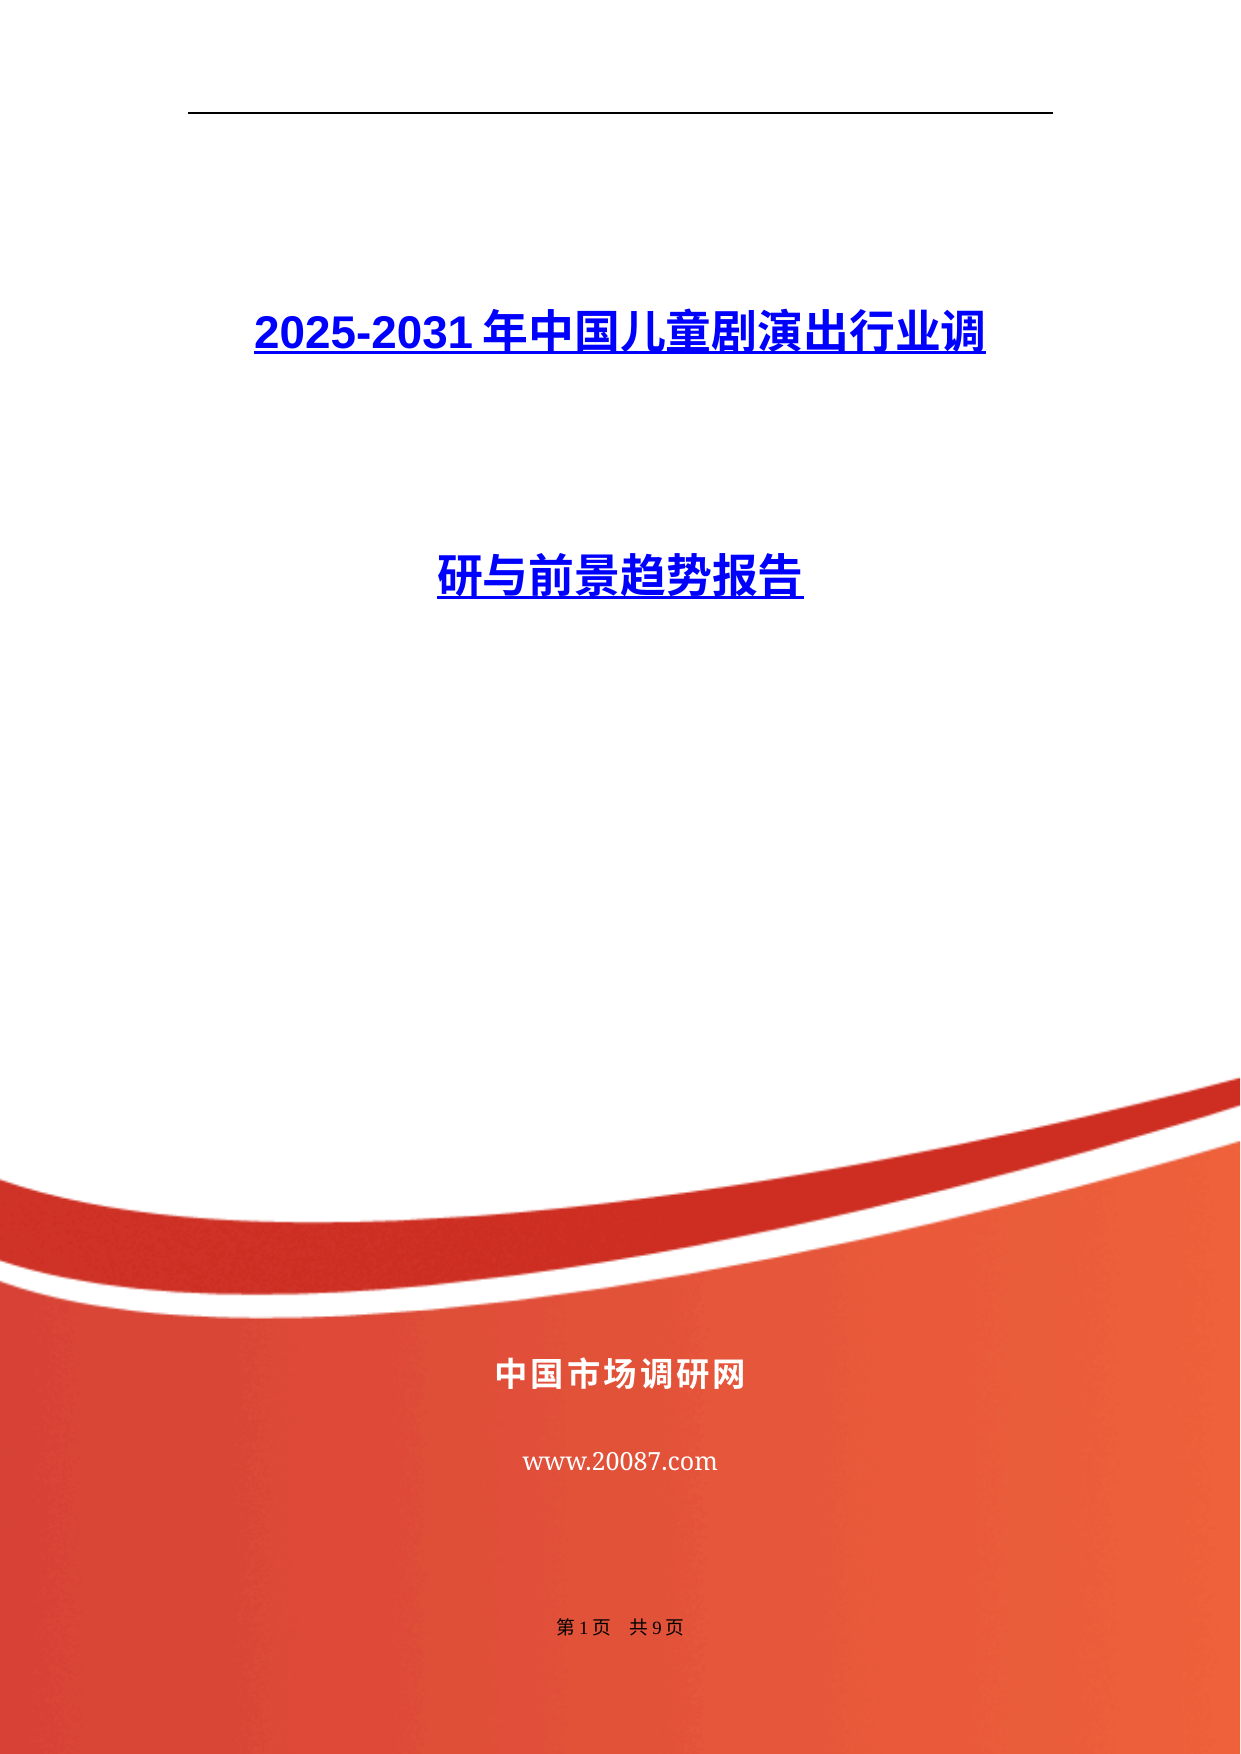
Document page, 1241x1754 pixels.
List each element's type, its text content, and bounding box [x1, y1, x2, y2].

picture [0, 1006, 1241, 1754]
text www.20087.com [187, 1428, 1053, 1493]
subtitle 中国市场调研网 [187, 1339, 1053, 1404]
table_header 2025-2031年中国儿童剧演出行业调研与前景趋势报告 [188, 207, 1053, 773]
